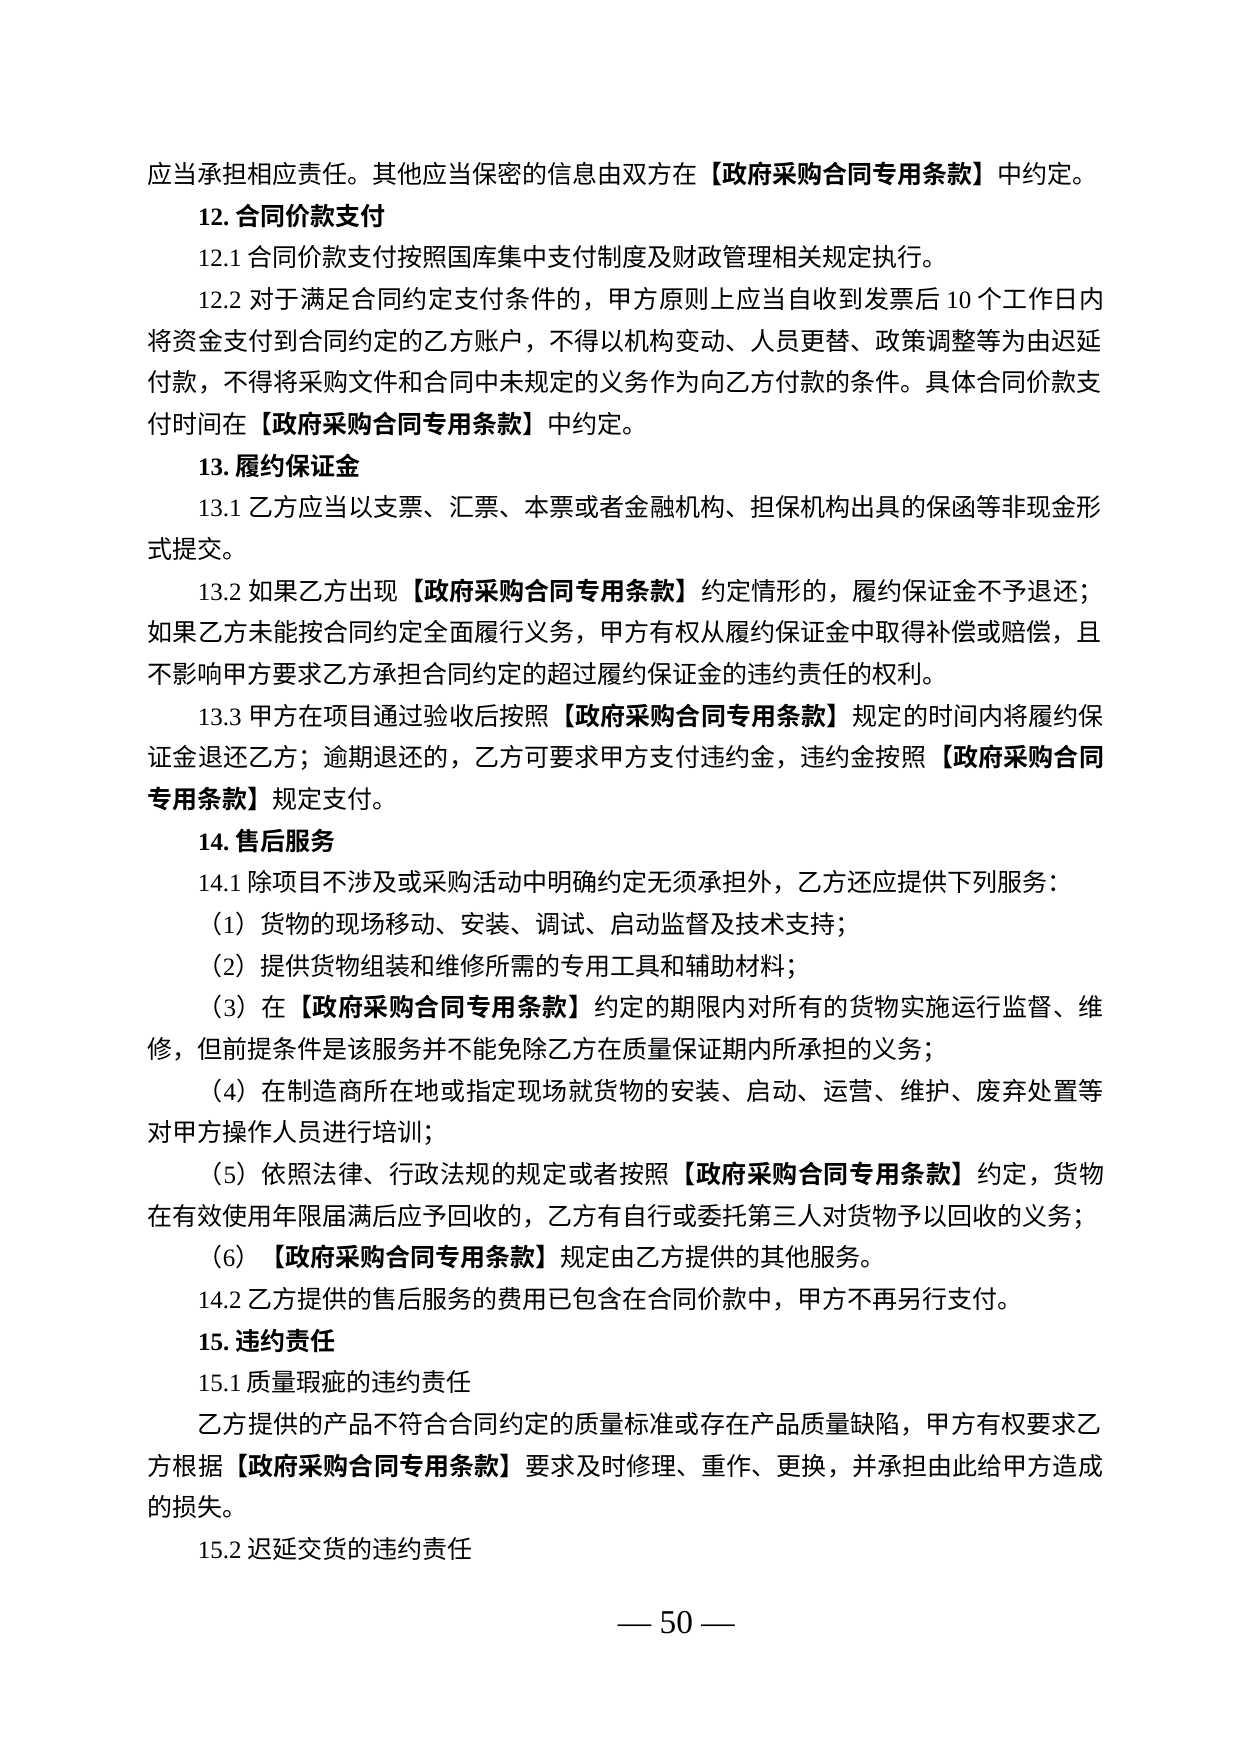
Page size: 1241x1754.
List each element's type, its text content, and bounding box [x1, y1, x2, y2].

text （2）提供货物组装和维修所需的专用工具和辅助材料； [148, 942, 1104, 983]
text （4）在制造商所在地或指定现场就货物的安装、启动、运营、维护、废弃处置等对甲方操作人员进行培训； [148, 1067, 1104, 1150]
text 13. 履约保证金 [148, 442, 1104, 483]
text （5）依照法律、行政法规的规定或者按照【政府采购合同专用条款】约定，货物在有效使用年限届满后应予回收的，乙方有自行或委托第三人对货物予以回收的义务； [148, 1150, 1104, 1233]
text 15. 违约责任 [148, 1317, 1104, 1358]
text （6）【政府采购合同专用条款】规定由乙方提供的其他服务。 [148, 1233, 1104, 1275]
text （3）在【政府采购合同专用条款】约定的期限内对所有的货物实施运行监督、维修，但前提条件是该服务并不能免除乙方在质量保证期内所承担的义务； [148, 983, 1104, 1067]
text 14.2 乙方提供的售后服务的费用已包含在合同价款中，甲方不再另行支付。 [148, 1275, 1104, 1317]
text 14.1 除项目不涉及或采购活动中明确约定无须承担外，乙方还应提供下列服务： [148, 858, 1104, 900]
text 12. 合同价款支付 [148, 192, 1104, 233]
text 15.2 迟延交货的违约责任 [148, 1525, 1104, 1567]
text 12.1 合同价款支付按照国库集中支付制度及财政管理相关规定执行。 [148, 233, 1104, 275]
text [148, 150, 1104, 192]
text 13.2 如果乙方出现【政府采购合同专用条款】约定情形的，履约保证金不予退还；如果乙方未能按合同约定全面履行义务，甲方有权从履约保证金中取得补偿或赔偿，且不影响甲方要求乙方承担合同约定的超过履约保证金的违约责任的权利。 [148, 567, 1104, 692]
text 13.3 甲方在项目通过验收后按照【政府采购合同专用条款】规定的时间内将履约保证金退还乙方；逾期退还的，乙方可要求甲方支付违约金，违约金按照【政府采购合同专用条款】规定支付。 [148, 692, 1104, 817]
text 14. 售后服务 [148, 817, 1104, 858]
text 12.2 对于满足合同约定支付条件的，甲方原则上应当自收到发票后10个工作日内将资金支付到合同约定的乙方账户，不得以机构变动、人员更替、政策调整等为由迟延付款，不得将采购文件和合同中未规定的义务作为向乙方付款的条件。具体合同价款支付时间在【政府采购合同专用条款】中约定。 [148, 275, 1104, 442]
text 15.1质量瑕疵的违约责任 [148, 1358, 1104, 1400]
text 乙方提供的产品不符合合同约定的质量标准或存在产品质量缺陷，甲方有权要求乙方根据【政府采购合同专用条款】要求及时修理、重作、更换，并承担由此给甲方造成的损失。 [148, 1400, 1104, 1525]
text 13.1 乙方应当以支票、汇票、本票或者金融机构、担保机构出具的保函等非现金形式提交。 [148, 483, 1104, 567]
text （1）货物的现场移动、安装、调试、启动监督及技术支持； [148, 900, 1104, 942]
